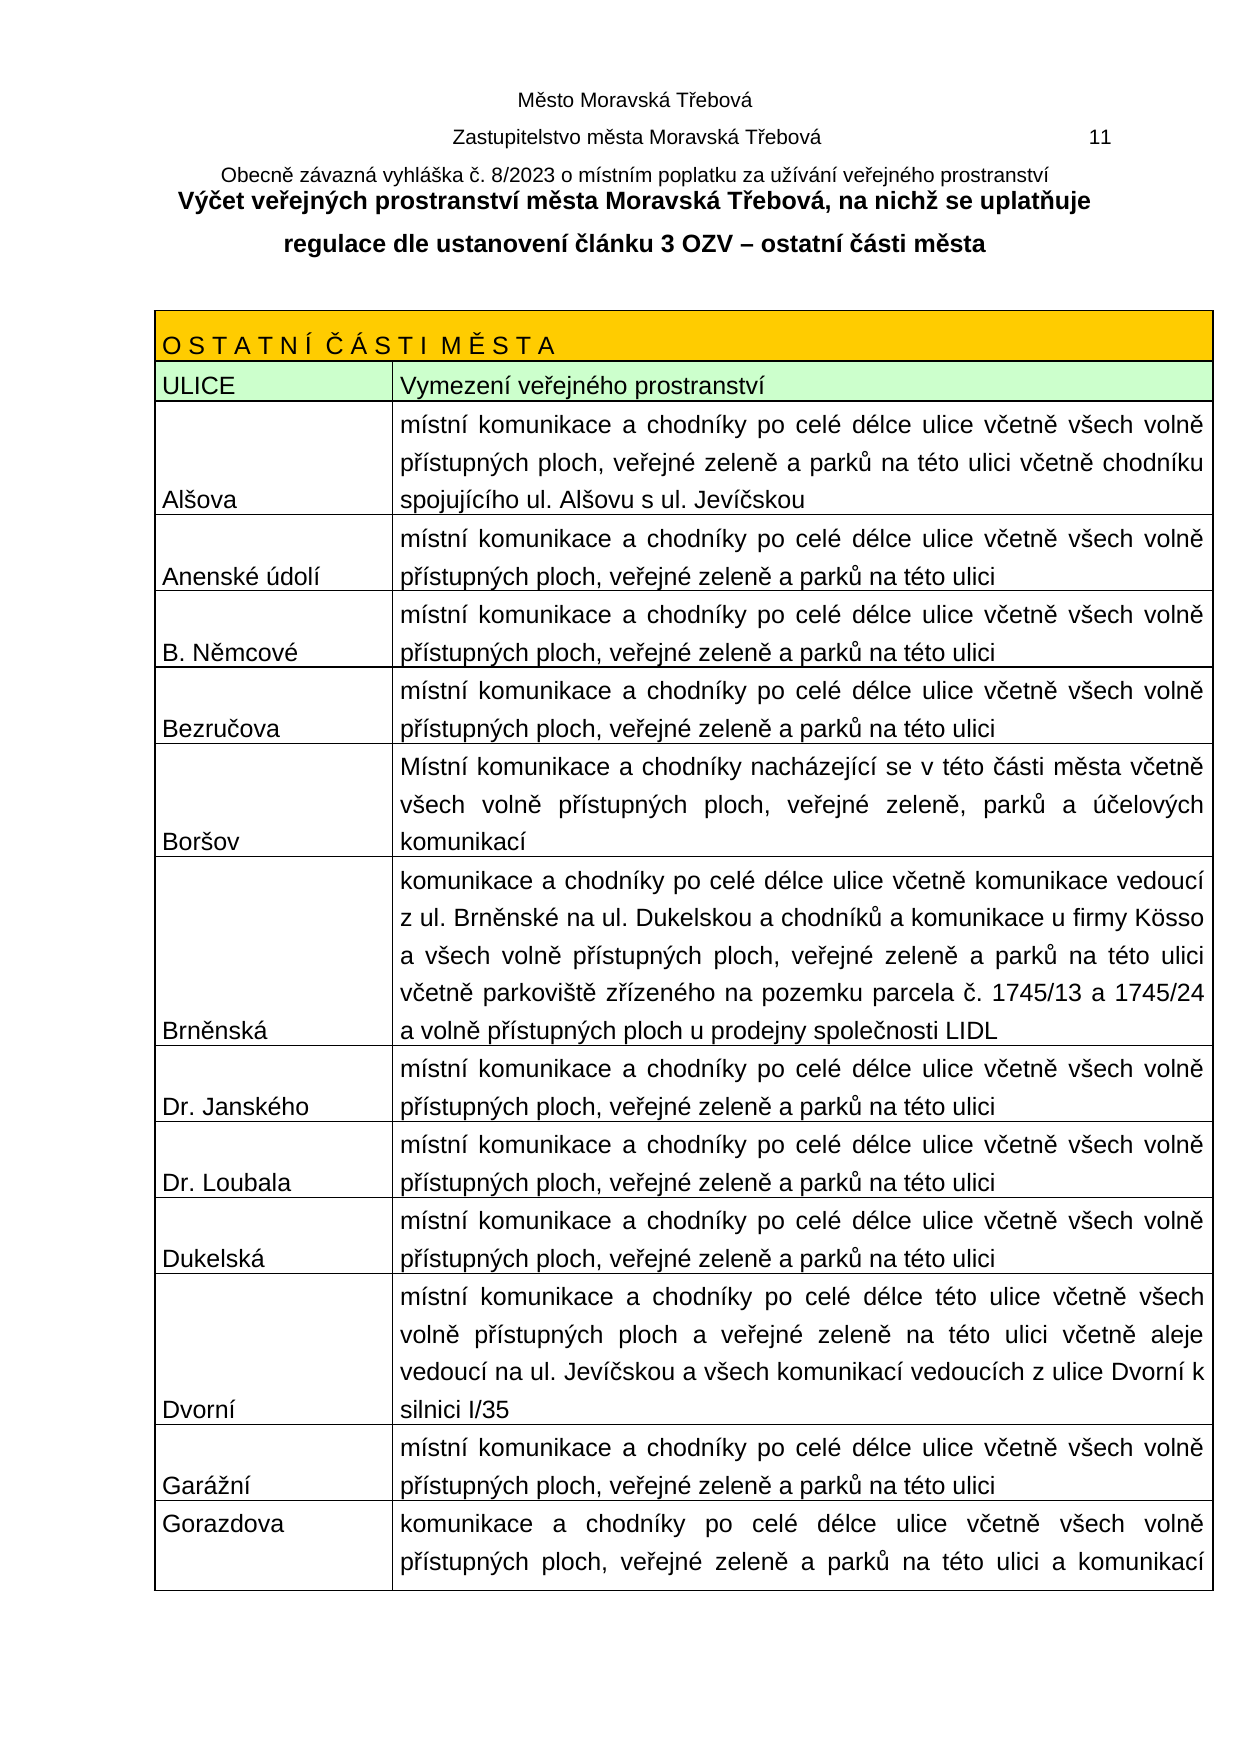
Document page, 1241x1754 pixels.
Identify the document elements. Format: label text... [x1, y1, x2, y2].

table_cell místní komunikace a chodníky po celé délce ulice včetně všech volně přístupných ploch, veřejné zeleně a parků na této ulici včetně chodníku spojujícího ul. Alšovu s ul. Jevíčskou [393, 402, 1212, 514]
table_header O S T A T N Í Č Á S T I M Ě S T A [156, 311, 1212, 360]
table_cell Bezručova [156, 668, 392, 742]
table_cell Dr. Loubala [156, 1122, 392, 1197]
table_cell Alšova [156, 402, 392, 514]
table_cell Gorazdova [156, 1501, 392, 1590]
table_cell Boršov [156, 744, 392, 856]
table_cell Dvorní [156, 1274, 392, 1424]
table_cell Dukelská [156, 1198, 392, 1273]
table_cell místní komunikace a chodníky po celé délce ulice včetně všech volně přístupných ploch, veřejné zeleně a parků na této ulici [393, 515, 1212, 590]
table_cell Dr. Janského [156, 1046, 392, 1121]
table_cell místní komunikace a chodníky po celé délce této ulice včetně všech volně přístupných ploch a veřejné zeleně na této ulici včetně aleje vedoucí na ul. Jevíčskou a všech komunikací vedoucích z ulice Dvorní k silnici I/35 [393, 1274, 1212, 1424]
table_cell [393, 1501, 1212, 1590]
table_cell komunikace a chodníky po celé délce ulice včetně komunikace vedoucí z ul. Brněnské na ul. Dukelskou a chodníků a komunikace u firmy Kösso a všech volně přístupných ploch, veřejné zeleně a parků na této ulici včetně parkoviště zřízeného na pozemku parcela č. 1745/13 a 1745/24 a volně přístupných ploch u prodejny společnosti LIDL [393, 857, 1212, 1044]
table_cell Anenské údolí [156, 515, 392, 590]
table_cell Vymezení veřejného prostranství [393, 362, 1212, 400]
table_cell ULICE [156, 362, 392, 400]
table_cell Brněnská [156, 857, 392, 1044]
table_cell místní komunikace a chodníky po celé délce ulice včetně všech volně přístupných ploch, veřejné zeleně a parků na této ulici [393, 1122, 1212, 1197]
table_cell místní komunikace a chodníky po celé délce ulice včetně všech volně přístupných ploch, veřejné zeleně a parků na této ulici [393, 1046, 1212, 1121]
table_cell místní komunikace a chodníky po celé délce ulice včetně všech volně přístupných ploch, veřejné zeleně a parků na této ulici [393, 1198, 1212, 1273]
table_cell Místní komunikace a chodníky nacházející se v této části města včetně všech volně přístupných ploch, veřejné zeleně, parků a účelových komunikací [393, 744, 1212, 856]
text Výčet veřejných prostranství města Moravská Třebová, na nichž se uplatňuje regulace dle ustanovení článku 3 OZV – ostatní části města [148, 186, 1122, 258]
table_cell Garážní [156, 1425, 392, 1500]
table_cell místní komunikace a chodníky po celé délce ulice včetně všech volně přístupných ploch, veřejné zeleně a parků na této ulici [393, 591, 1212, 666]
table_cell místní komunikace a chodníky po celé délce ulice včetně všech volně přístupných ploch, veřejné zeleně a parků na této ulici [393, 668, 1212, 742]
table_cell B. Němcové [156, 591, 392, 666]
table_cell místní komunikace a chodníky po celé délce ulice včetně všech volně přístupných ploch, veřejné zeleně a parků na této ulici [393, 1425, 1212, 1500]
